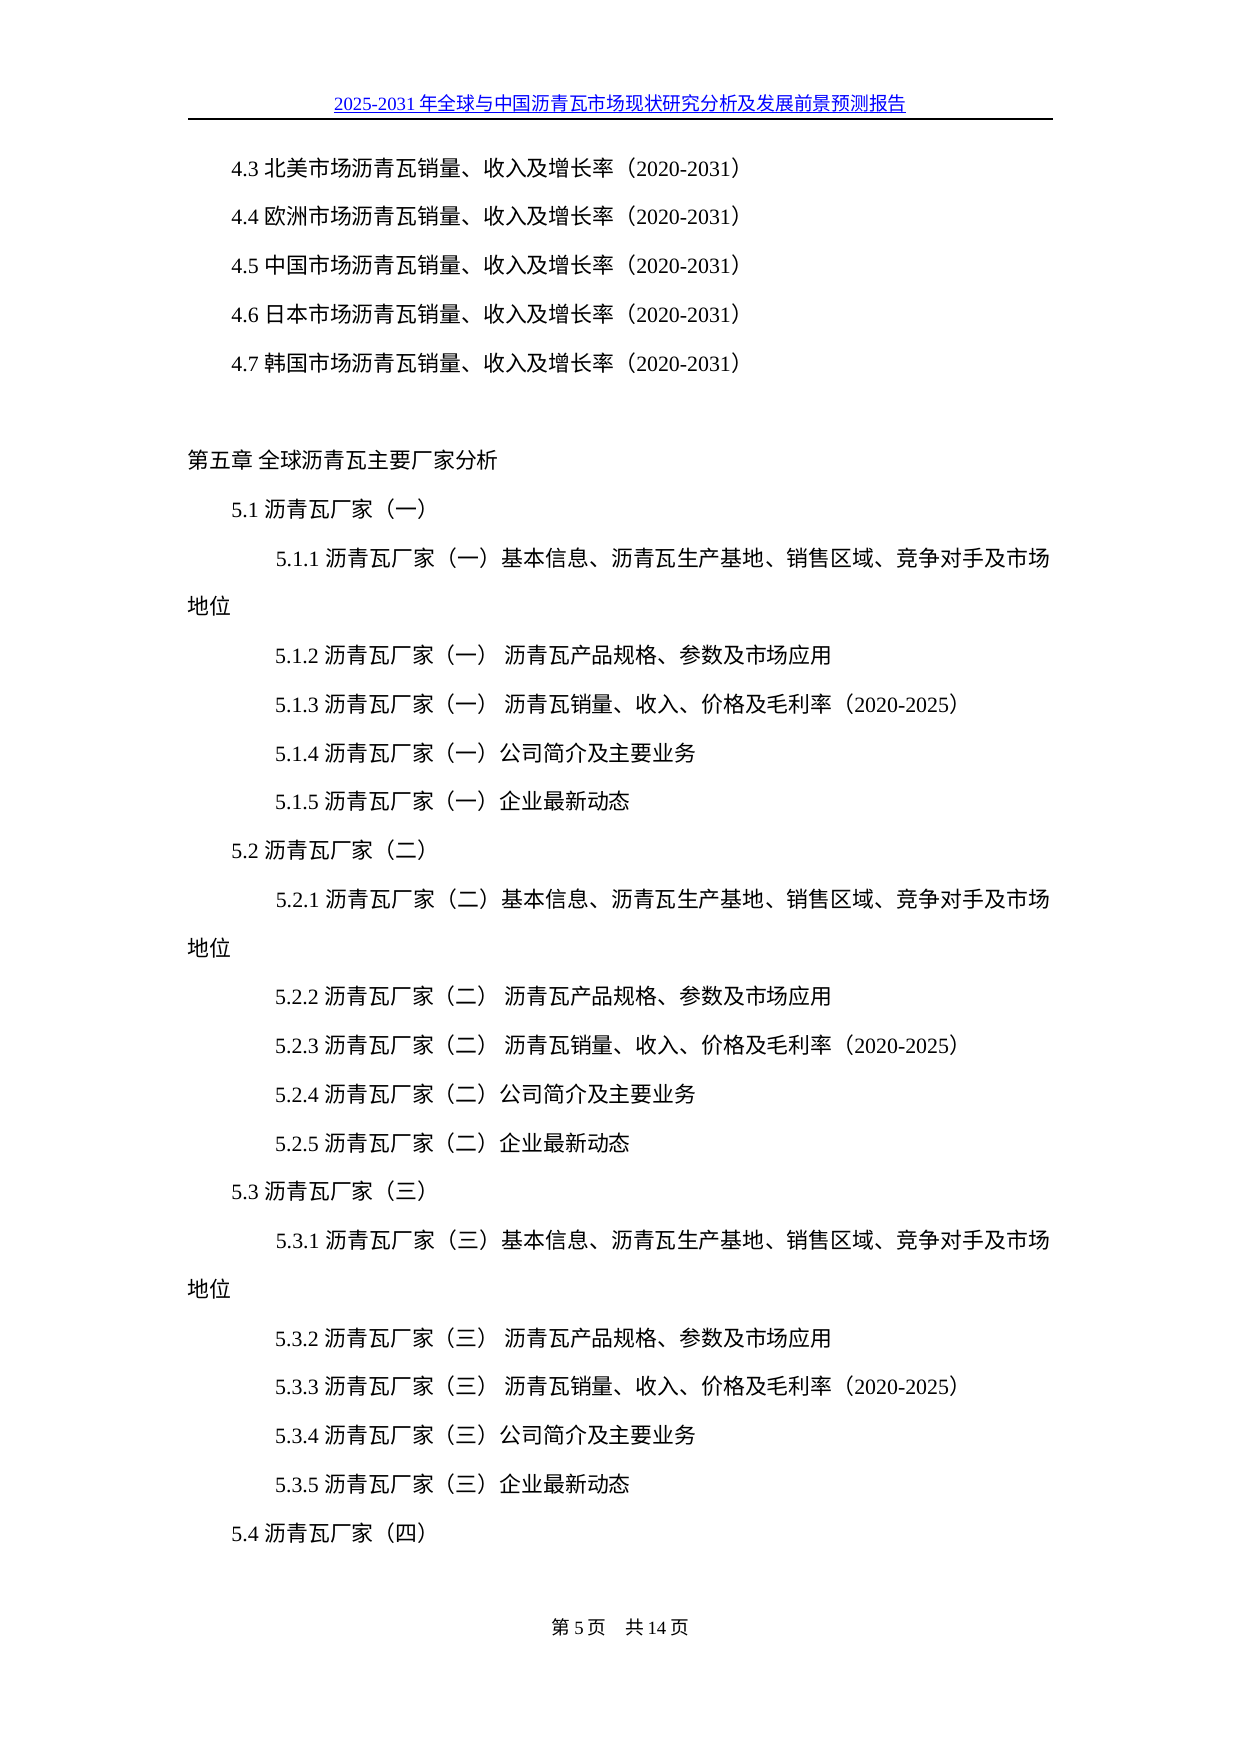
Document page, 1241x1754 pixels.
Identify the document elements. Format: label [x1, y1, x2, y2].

text [187, 150, 1053, 1548]
